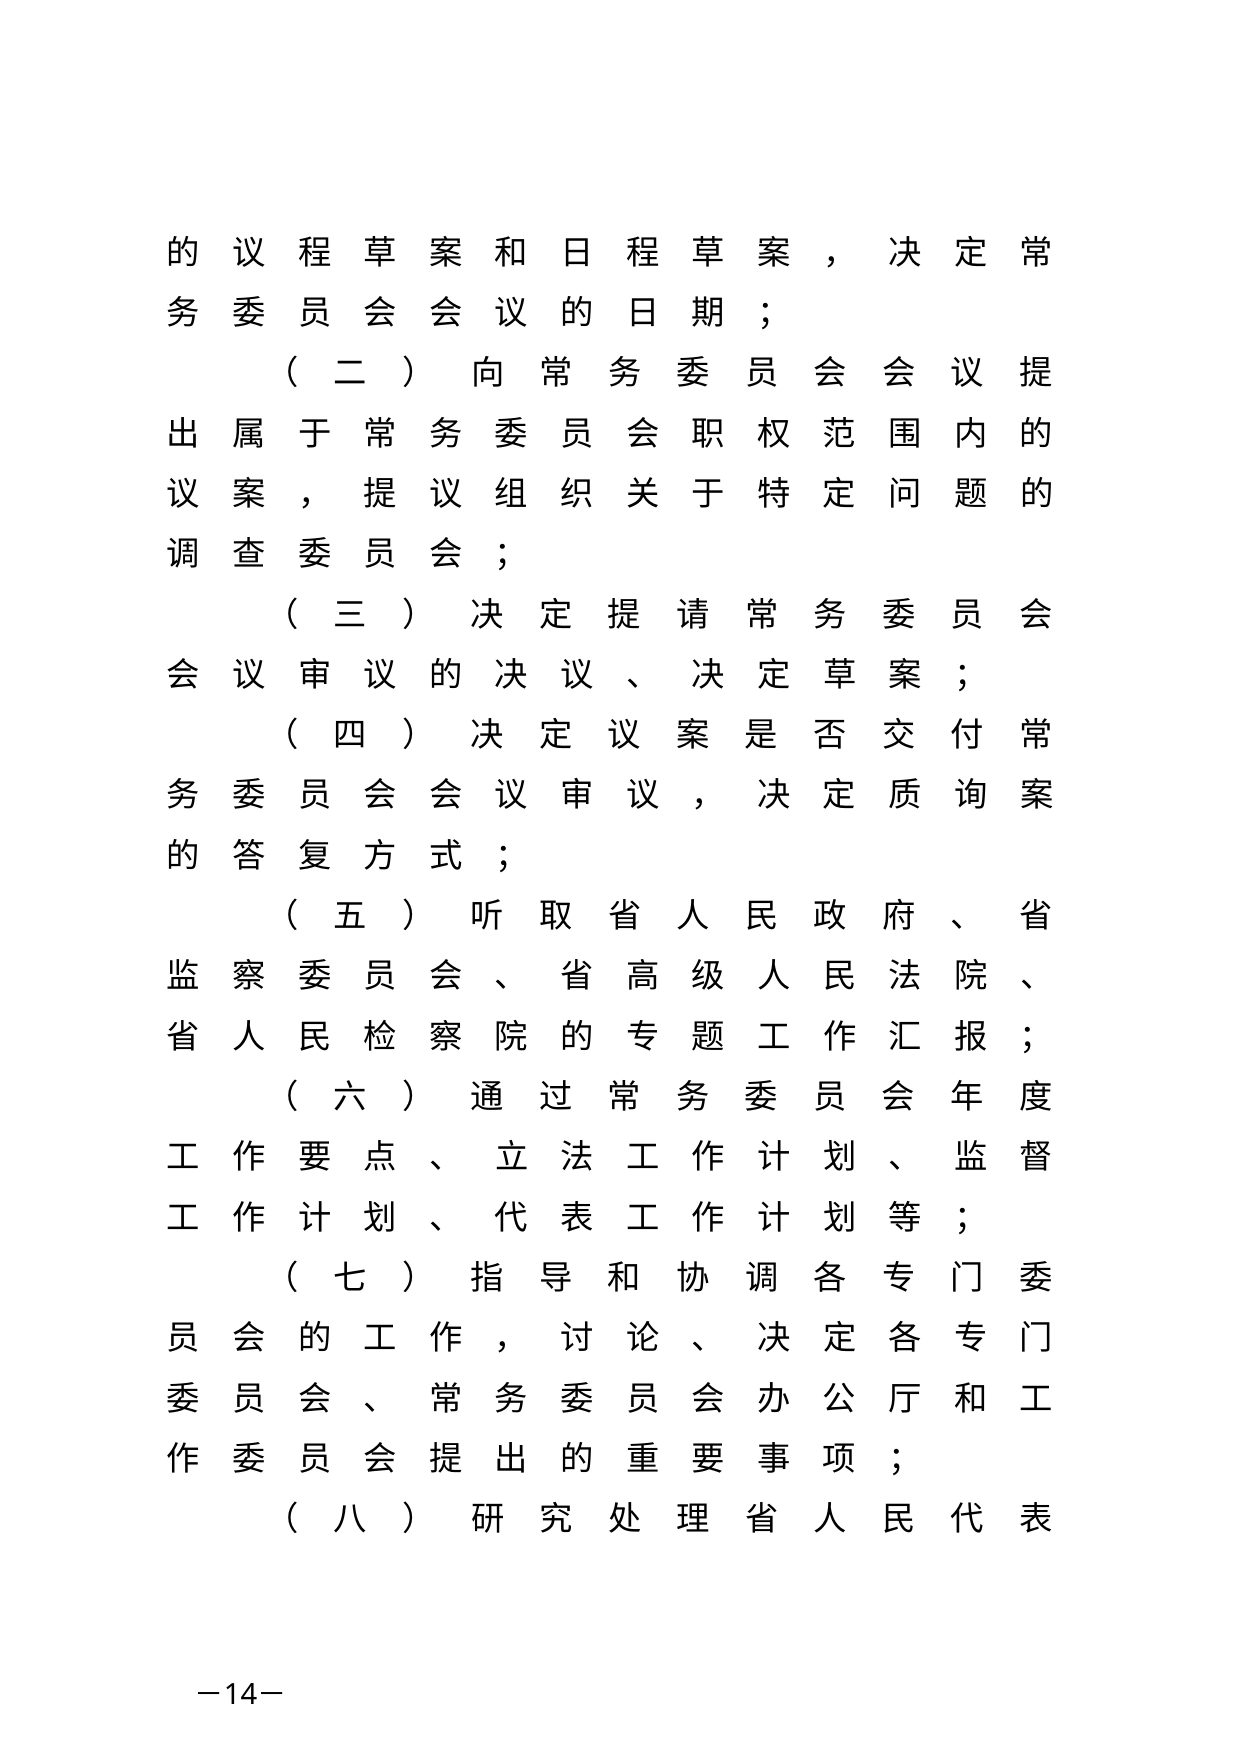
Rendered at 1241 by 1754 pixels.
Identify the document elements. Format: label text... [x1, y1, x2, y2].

text （七）指导和协调各专门委员会的工作，讨论、决定各专门委员会、常务委员会办公厅和工作委员会提出的重要事项； [167, 1245, 1085, 1486]
text （四）决定议案是否交付常务委员会会议审议，决定质询案的答复方式； [167, 702, 1085, 883]
text （二）向常务委员会会议提出属于常务委员会职权范围内的议案，提议组织关于特定问题的调查委员会； [167, 340, 1085, 581]
text （六）通过常务委员会年度工作要点、立法工作计划、监督工作计划、代表工作计划等； [167, 1064, 1085, 1245]
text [167, 1486, 1085, 1546]
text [167, 219, 1085, 340]
text （五）听取省人民政府、省监察委员会、省高级人民法院、省人民检察院的专题工作汇报； [167, 883, 1085, 1064]
text （三）决定提请常务委员会会议审议的决议、决定草案； [167, 581, 1085, 702]
